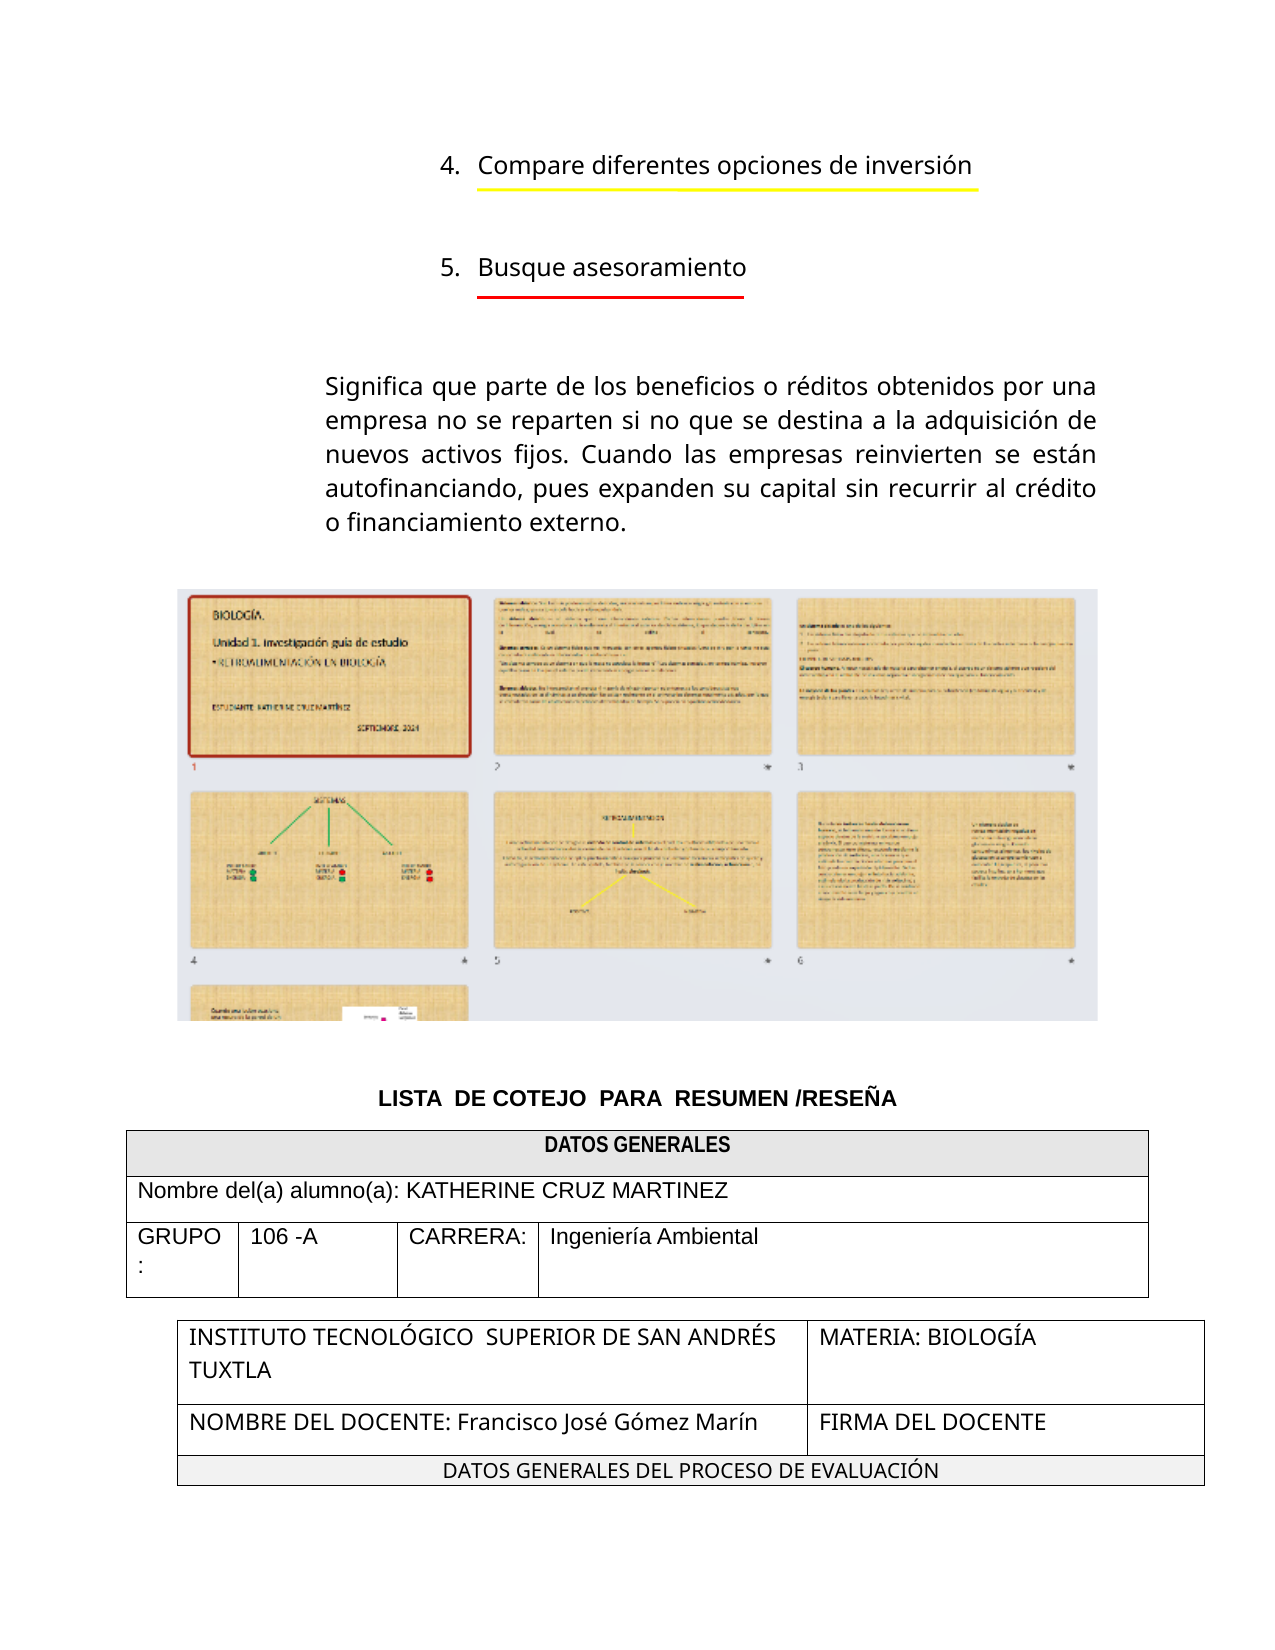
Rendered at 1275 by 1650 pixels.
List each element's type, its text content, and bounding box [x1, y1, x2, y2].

table_cell DATOS GENERALES DEL PROCESO DE EVALUACIÓN [178, 1456, 1204, 1485]
table_header DATOS GENERALES [127, 1131, 1148, 1176]
table_cell Ingeniería Ambiental [539, 1223, 1148, 1297]
table_cell CARRERA: [398, 1223, 538, 1297]
text LISTA DE COTEJO PARA RESUMEN /RESEÑA [177, 1085, 1098, 1111]
table_cell NOMBRE DEL DOCENTE: Francisco José Gómez Marín [178, 1405, 807, 1455]
table_cell Nombre del(a) alumno(a): KATHERINE CRUZ MARTINEZ [127, 1177, 1148, 1222]
table_cell 106 -A [239, 1223, 397, 1297]
table_header MATERIA: BIOLOGÍA [808, 1321, 1204, 1404]
text Significa que parte de los beneficios o réditos obtenidos por una empresa no se reparten si no que se destina a la adquisición de nuevos activos fijos. Cuando las empresas reinvierten se están autofinanciando, pues expanden su capital sin recurrir al crédito o financiamiento externo. [325, 369, 1098, 539]
table_header INSTITUTO TECNOLÓGICO SUPERIOR DE SAN ANDRÉS TUXTLA [178, 1321, 807, 1404]
list Busque asesoramiento [440, 250, 1098, 284]
picture [177, 589, 1098, 1021]
list Compare diferentes opciones de inversión [440, 148, 1098, 182]
table_cell FIRMA DEL DOCENTE [808, 1405, 1204, 1455]
table_cell GRUPO: [127, 1223, 238, 1297]
